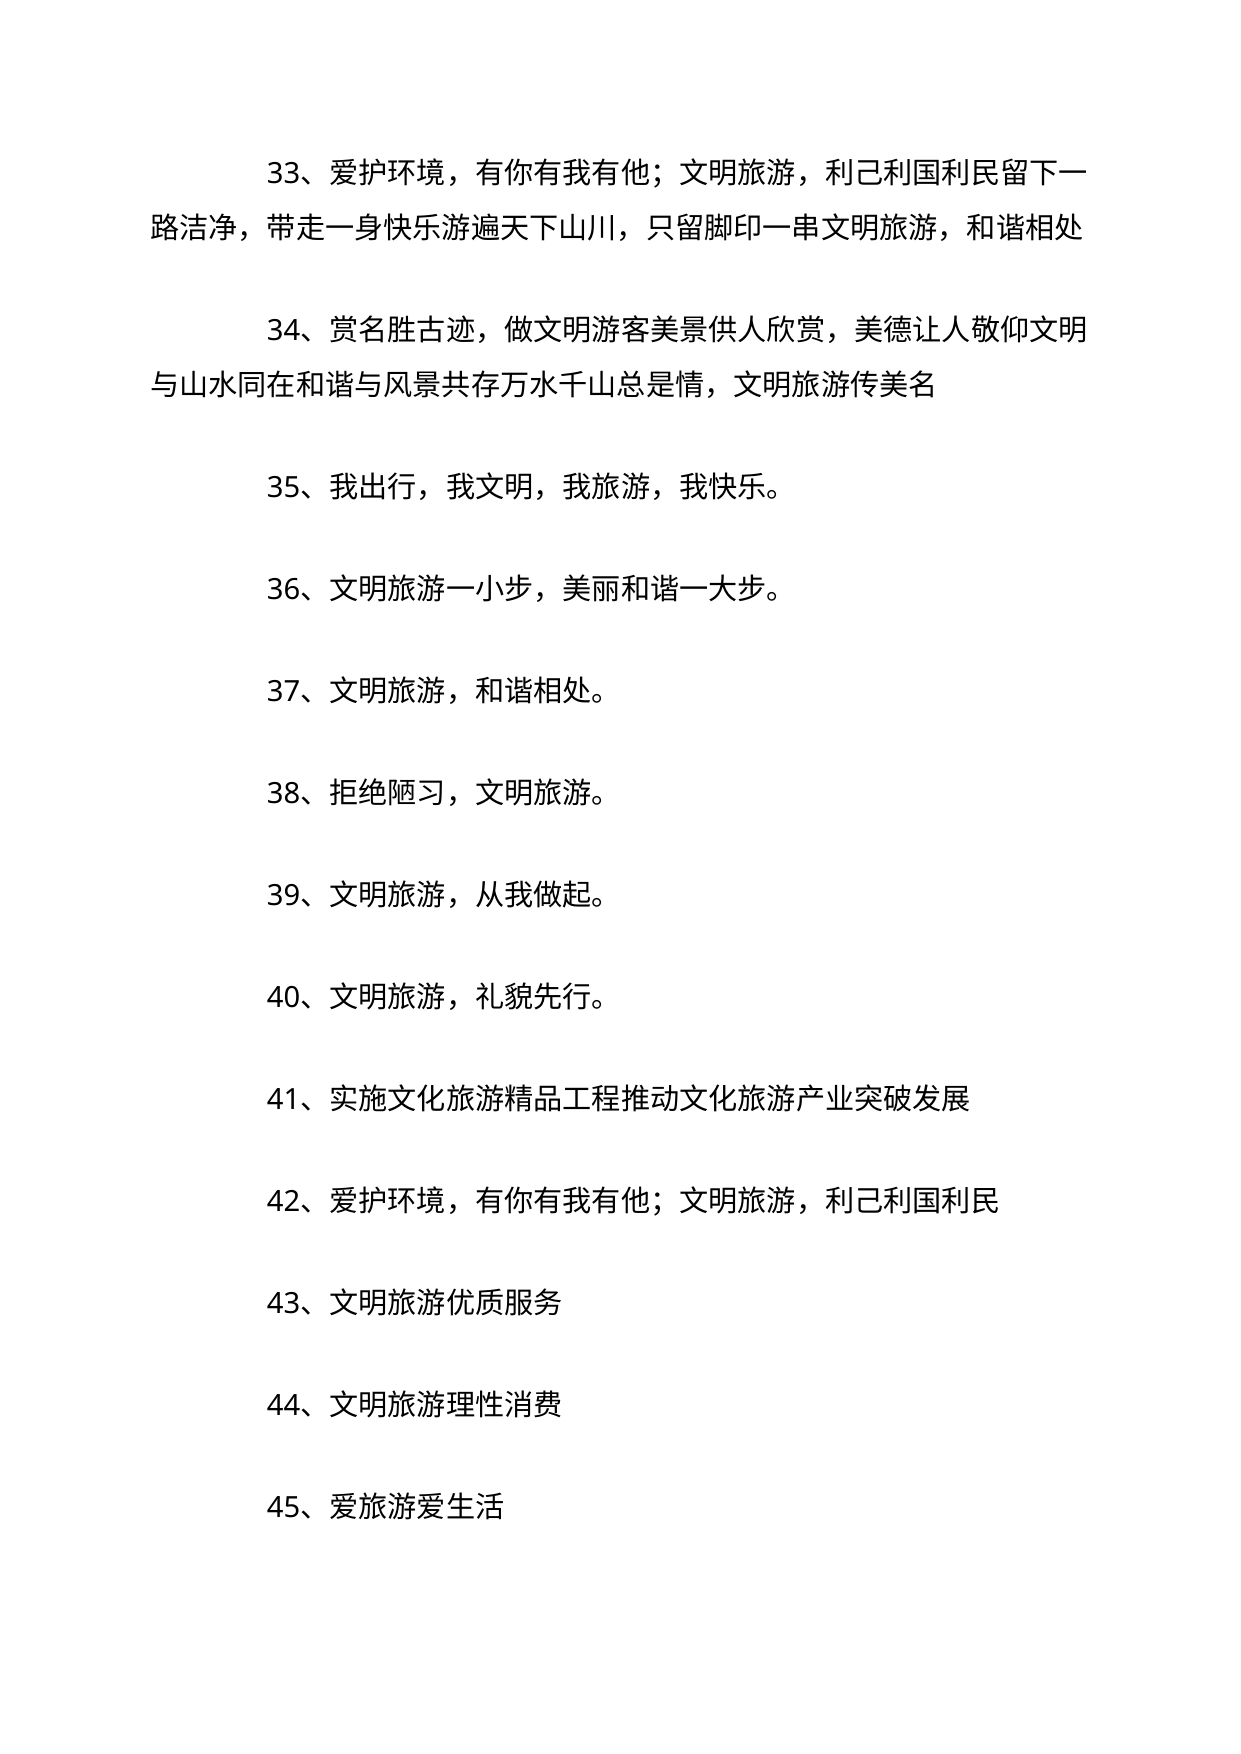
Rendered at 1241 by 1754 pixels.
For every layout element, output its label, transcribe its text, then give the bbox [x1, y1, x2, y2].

text 42、爱护环境，有你有我有他；文明旅游，利己利国利民 [150, 1177, 1090, 1220]
text 36、文明旅游一小步，美丽和谐一大步。 [150, 566, 1090, 608]
text 39、文明旅游，从我做起。 [150, 871, 1090, 914]
text 43、文明旅游优质服务 [150, 1279, 1090, 1322]
text 34、赏名胜古迹，做文明游客美景供人欣赏，美德让人敬仰文明与山水同在和谐与风景共存万水千山总是情，文明旅游传美名 [150, 307, 1090, 404]
text 37、文明旅游，和谐相处。 [150, 667, 1090, 710]
text 44、文明旅游理性消费 [150, 1381, 1090, 1424]
text 35、我出行，我文明，我旅游，我快乐。 [150, 463, 1090, 506]
text 38、拒绝陋习，文明旅游。 [150, 769, 1090, 812]
text 45、爱旅游爱生活 [150, 1483, 1090, 1526]
text 40、文明旅游，礼貌先行。 [150, 973, 1090, 1016]
text 33、爱护环境，有你有我有他；文明旅游，利己利国利民留下一路洁净，带走一身快乐游遍天下山川，只留脚印一串文明旅游，和谐相处 [150, 150, 1090, 247]
text 41、实施文化旅游精品工程推动文化旅游产业突破发展 [150, 1075, 1090, 1118]
